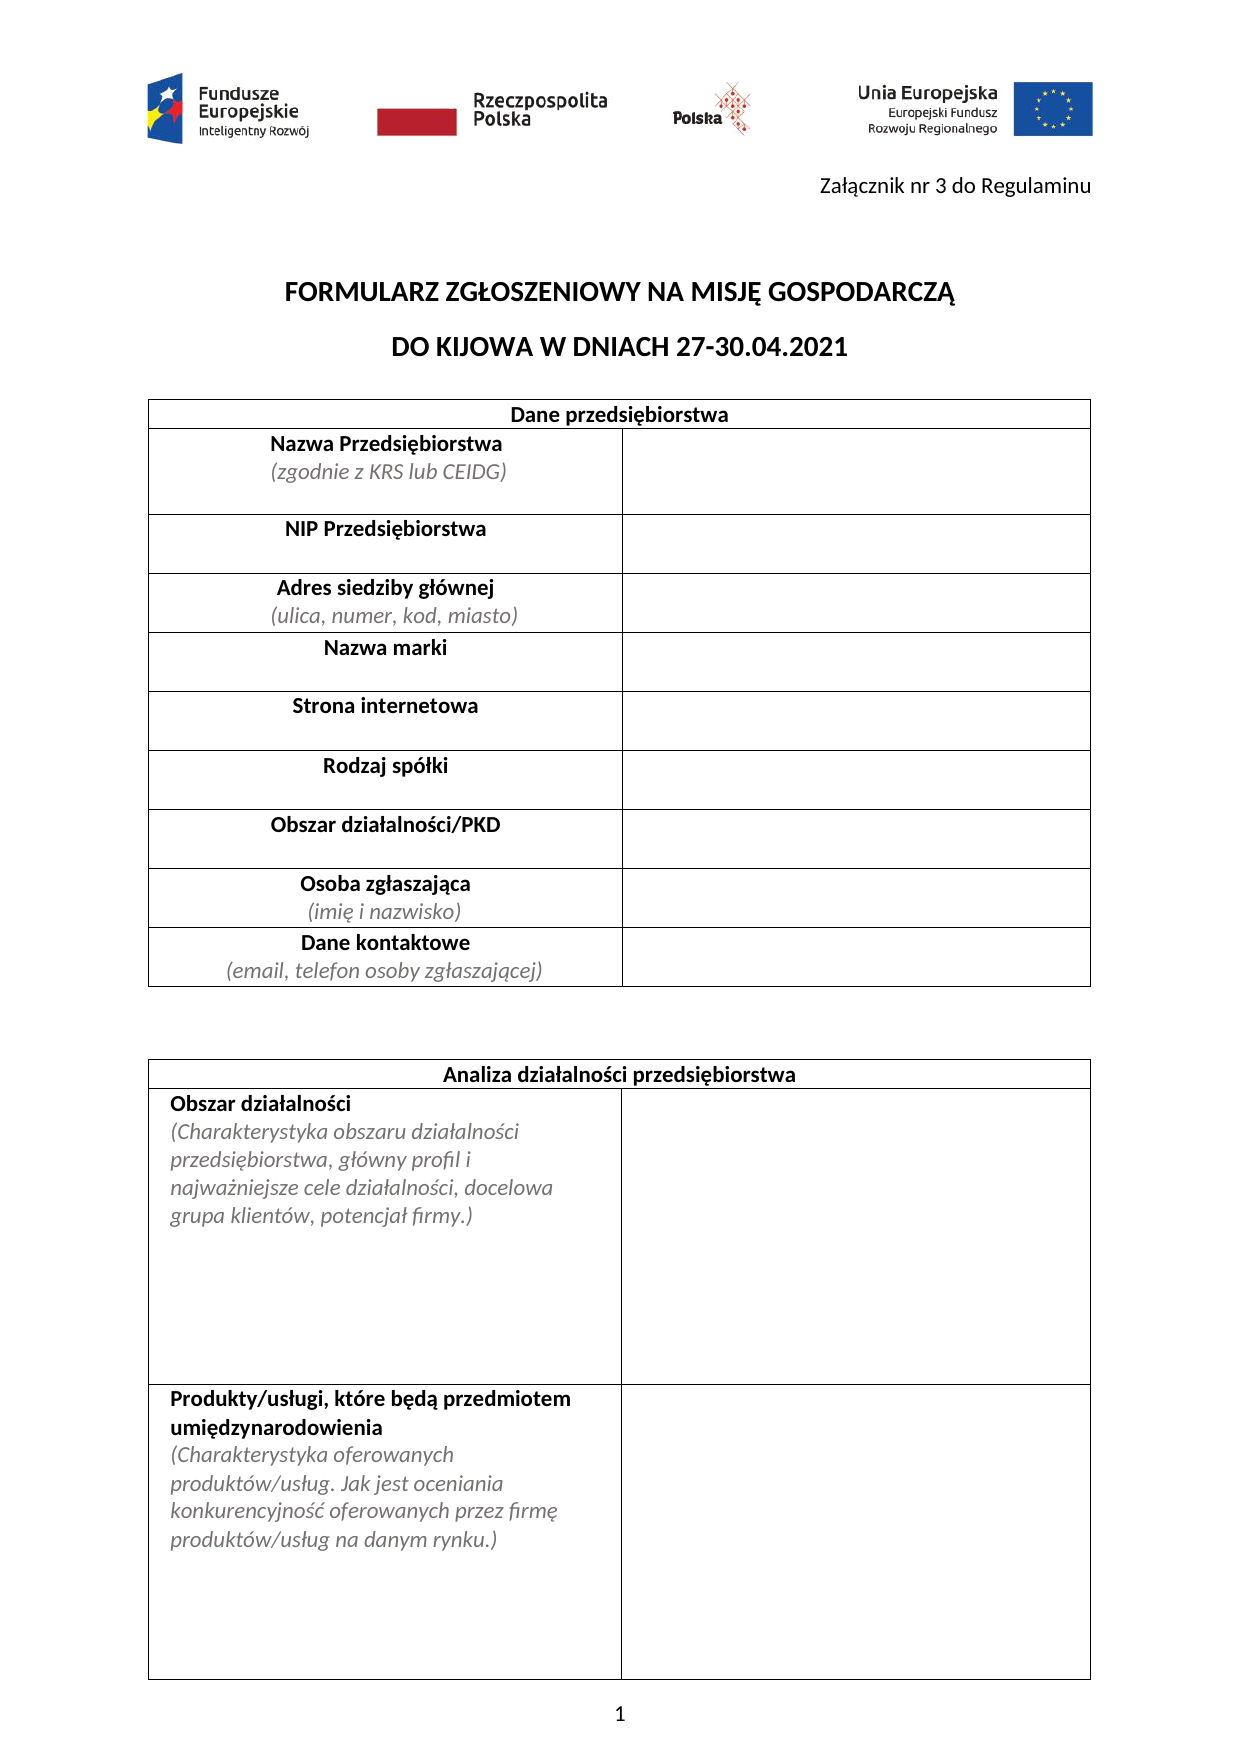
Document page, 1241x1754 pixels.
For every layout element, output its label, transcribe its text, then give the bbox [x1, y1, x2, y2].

table_cell Rodzaj spółki [149, 751, 622, 809]
table_cell Strona internetowa [149, 692, 622, 750]
table_cell [623, 692, 1090, 750]
table_cell [623, 928, 1090, 986]
table_cell Obszar działalności (Charakterystyka obszaru działalności przedsiębiorstwa, główny profil i najważniejsze cele działalności, docelowa grupa klientów, potencjał firmy.) [149, 1089, 621, 1383]
table_cell [623, 751, 1090, 809]
table_cell [622, 1089, 1090, 1383]
table_cell [623, 869, 1090, 927]
table_cell Produkty/usługi, które będą przedmiotem umiędzynarodowienia (Charakterystyka oferowanych produktów/usług. Jak jest oceniania konkurencyjność oferowanych przez firmę produktów/usług na danym rynku.) [149, 1385, 621, 1679]
table_cell [622, 1385, 1090, 1679]
table_header Dane przedsiębiorstwa [149, 400, 1090, 428]
table_cell NIP Przedsiębiorstwa [149, 515, 622, 572]
text DO KIJOWA W DNIACH 27-30.04.2021 [148, 328, 1092, 364]
table_cell Obszar działalności/PKD [149, 810, 622, 868]
table_cell Nazwa marki [149, 633, 622, 691]
picture [147, 73, 1093, 144]
table_cell [623, 429, 1090, 513]
table_cell [623, 810, 1090, 868]
table_cell [623, 574, 1090, 632]
table_cell Dane kontaktowe (email, telefon osoby zgłaszającej) [149, 928, 622, 986]
table_cell [623, 515, 1090, 572]
table_cell Adres siedziby głównej (ulica, numer, kod, miasto) [149, 574, 622, 632]
text Załącznik nr 3 do Regulaminu [148, 171, 1092, 199]
text FORMULARZ ZGŁOSZENIOWY NA MISJĘ GOSPODARCZĄ [148, 273, 1092, 309]
table_cell Nazwa Przedsiębiorstwa (zgodnie z KRS lub CEIDG) [149, 429, 622, 513]
table_cell Osoba zgłaszająca (imię i nazwisko) [149, 869, 622, 927]
table_header Analiza działalności przedsiębiorstwa [149, 1060, 1090, 1088]
table_cell [623, 633, 1090, 691]
